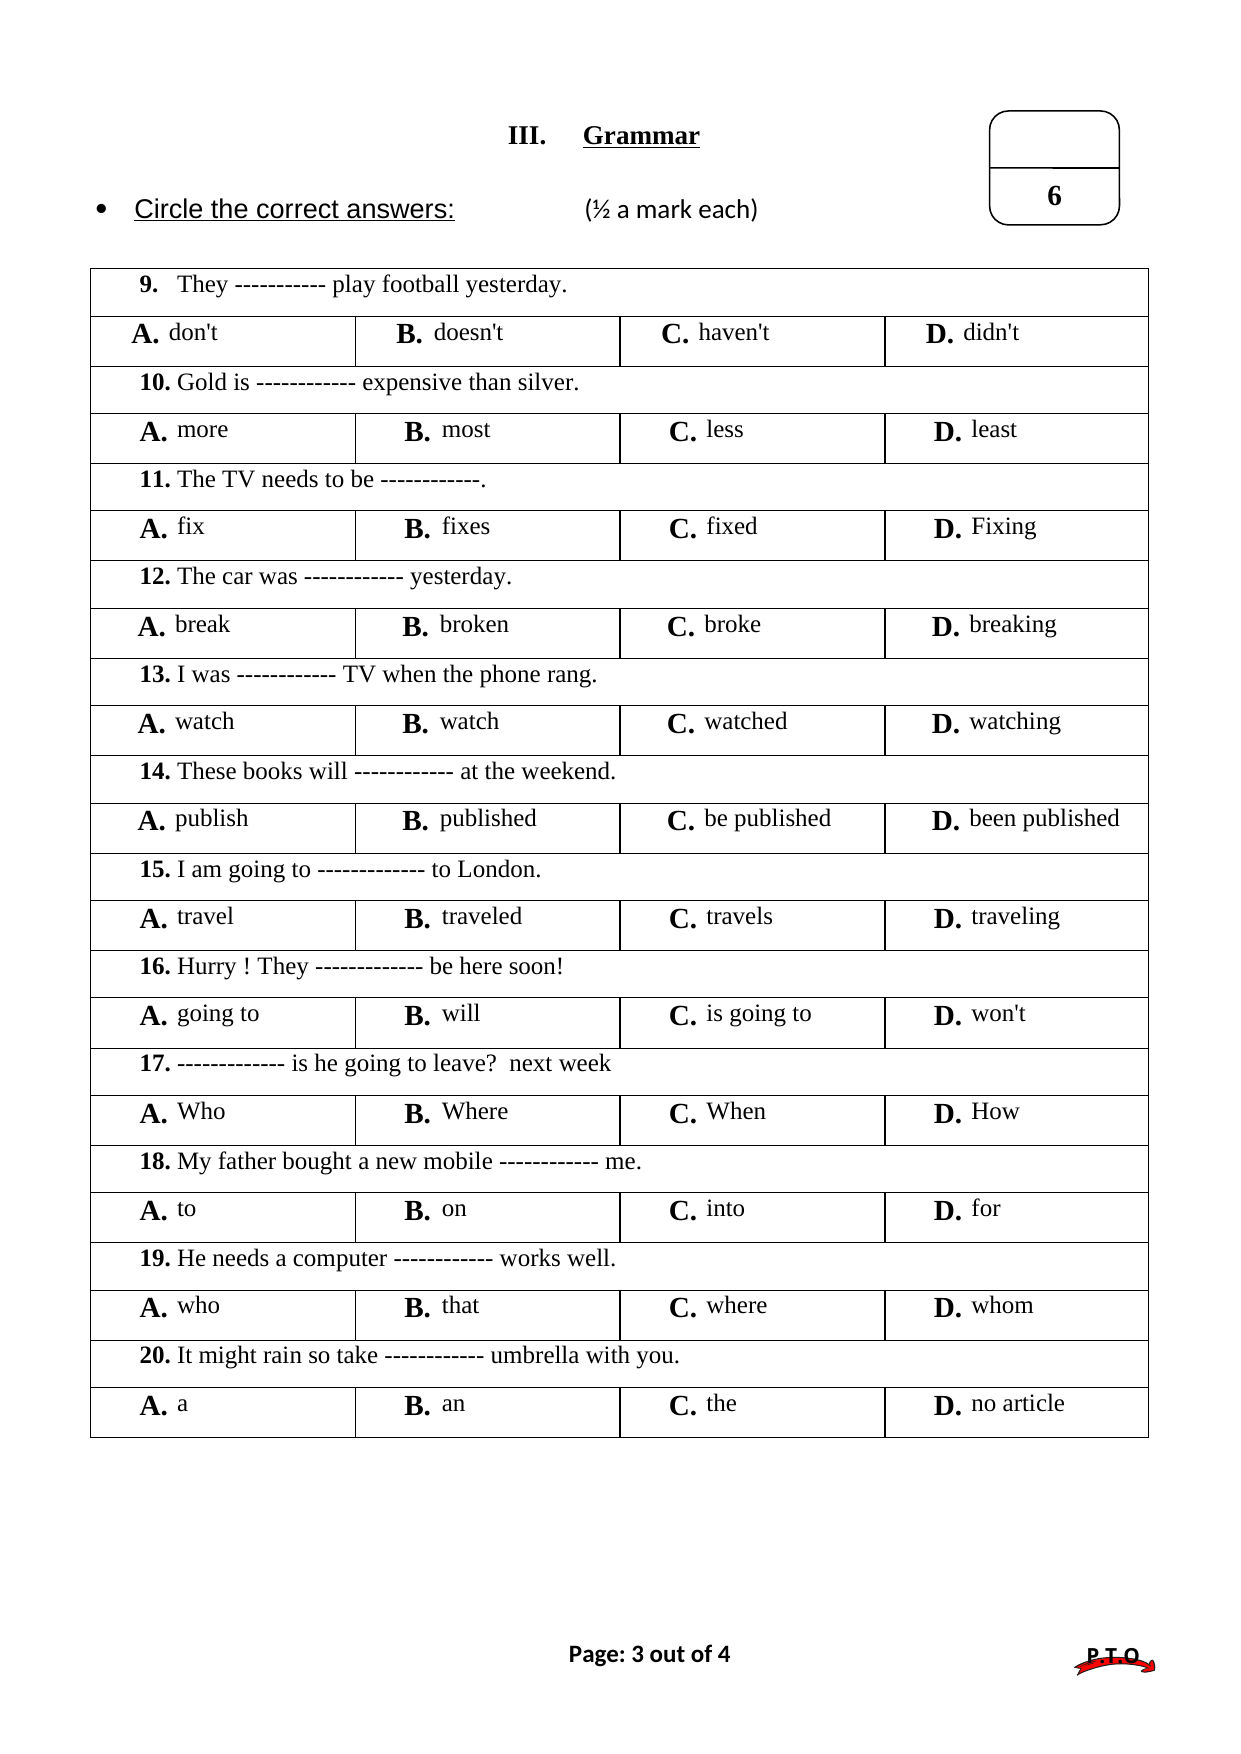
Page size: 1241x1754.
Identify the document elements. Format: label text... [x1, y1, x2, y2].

table_cell where [621, 1291, 884, 1339]
table_cell These books will ------------ at the weekend. [91, 756, 1148, 802]
table_cell My father bought a new mobile ------------ me. [91, 1146, 1148, 1192]
table_cell Where [356, 1096, 619, 1145]
table_cell less [621, 414, 884, 463]
table_cell travel [91, 901, 355, 950]
table_cell for [886, 1193, 1148, 1242]
table_cell He needs a computer ------------ works well. [91, 1243, 1148, 1289]
table_cell doesn't [356, 317, 619, 366]
table_cell I was ------------ TV when the phone rang. [91, 659, 1148, 705]
table_cell watch [91, 706, 355, 755]
table_cell travels [621, 901, 884, 950]
list Circle the correct answers: (½ a mark each) [97, 192, 1000, 225]
table_cell going to [91, 998, 355, 1047]
table_cell published [356, 804, 619, 853]
table_cell fixed [621, 511, 884, 560]
table_cell didn't [886, 317, 1148, 366]
table_cell to [91, 1193, 355, 1242]
table_cell most [356, 414, 619, 463]
table_cell The TV needs to be ------------. [91, 464, 1148, 510]
table_cell won't [886, 998, 1148, 1047]
table_cell break [91, 609, 355, 658]
table_cell watched [621, 706, 884, 755]
table_cell Gold is ------------ expensive than silver. [91, 367, 1148, 413]
table_cell Fixing [886, 511, 1148, 560]
table_header They ----------- play football yesterday. [91, 269, 1148, 316]
table_cell don't [91, 317, 355, 366]
table_cell Hurry ! They ------------- be here soon! [91, 951, 1148, 997]
table_cell be published [621, 804, 884, 853]
table_cell into [621, 1193, 884, 1242]
table_cell who [91, 1291, 355, 1339]
table_cell an [356, 1388, 619, 1437]
table_cell When [621, 1096, 884, 1145]
table_cell ------------- is he going to leave? next week [91, 1049, 1148, 1095]
table_cell will [356, 998, 619, 1047]
table_cell traveling [886, 901, 1148, 950]
table_cell a [91, 1388, 355, 1437]
table_cell haven't [621, 317, 884, 366]
list Grammar [97, 118, 992, 151]
table_cell breaking [886, 609, 1148, 658]
list Grammar [1117, 118, 1181, 151]
table_cell How [886, 1096, 1148, 1145]
table_cell broken [356, 609, 619, 658]
table_cell least [886, 414, 1148, 463]
table_cell publish [91, 804, 355, 853]
table_cell the [621, 1388, 884, 1437]
table_cell Who [91, 1096, 355, 1145]
table_cell more [91, 414, 355, 463]
table_cell The car was ------------ yesterday. [91, 561, 1148, 608]
table_cell whom [886, 1291, 1148, 1339]
table_cell watch [356, 706, 619, 755]
table_cell fixes [356, 511, 619, 560]
table_cell no article [886, 1388, 1148, 1437]
table_cell on [356, 1193, 619, 1242]
table_cell that [356, 1291, 619, 1339]
table_cell broke [621, 609, 884, 658]
table_cell been published [886, 804, 1148, 853]
table_cell fix [91, 511, 355, 560]
table_cell I am going to ------------- to London. [91, 854, 1148, 900]
table_cell traveled [356, 901, 619, 950]
table_cell is going to [621, 998, 884, 1047]
table_cell watching [886, 706, 1148, 755]
table_cell It might rain so take ------------ umbrella with you. [91, 1341, 1148, 1387]
